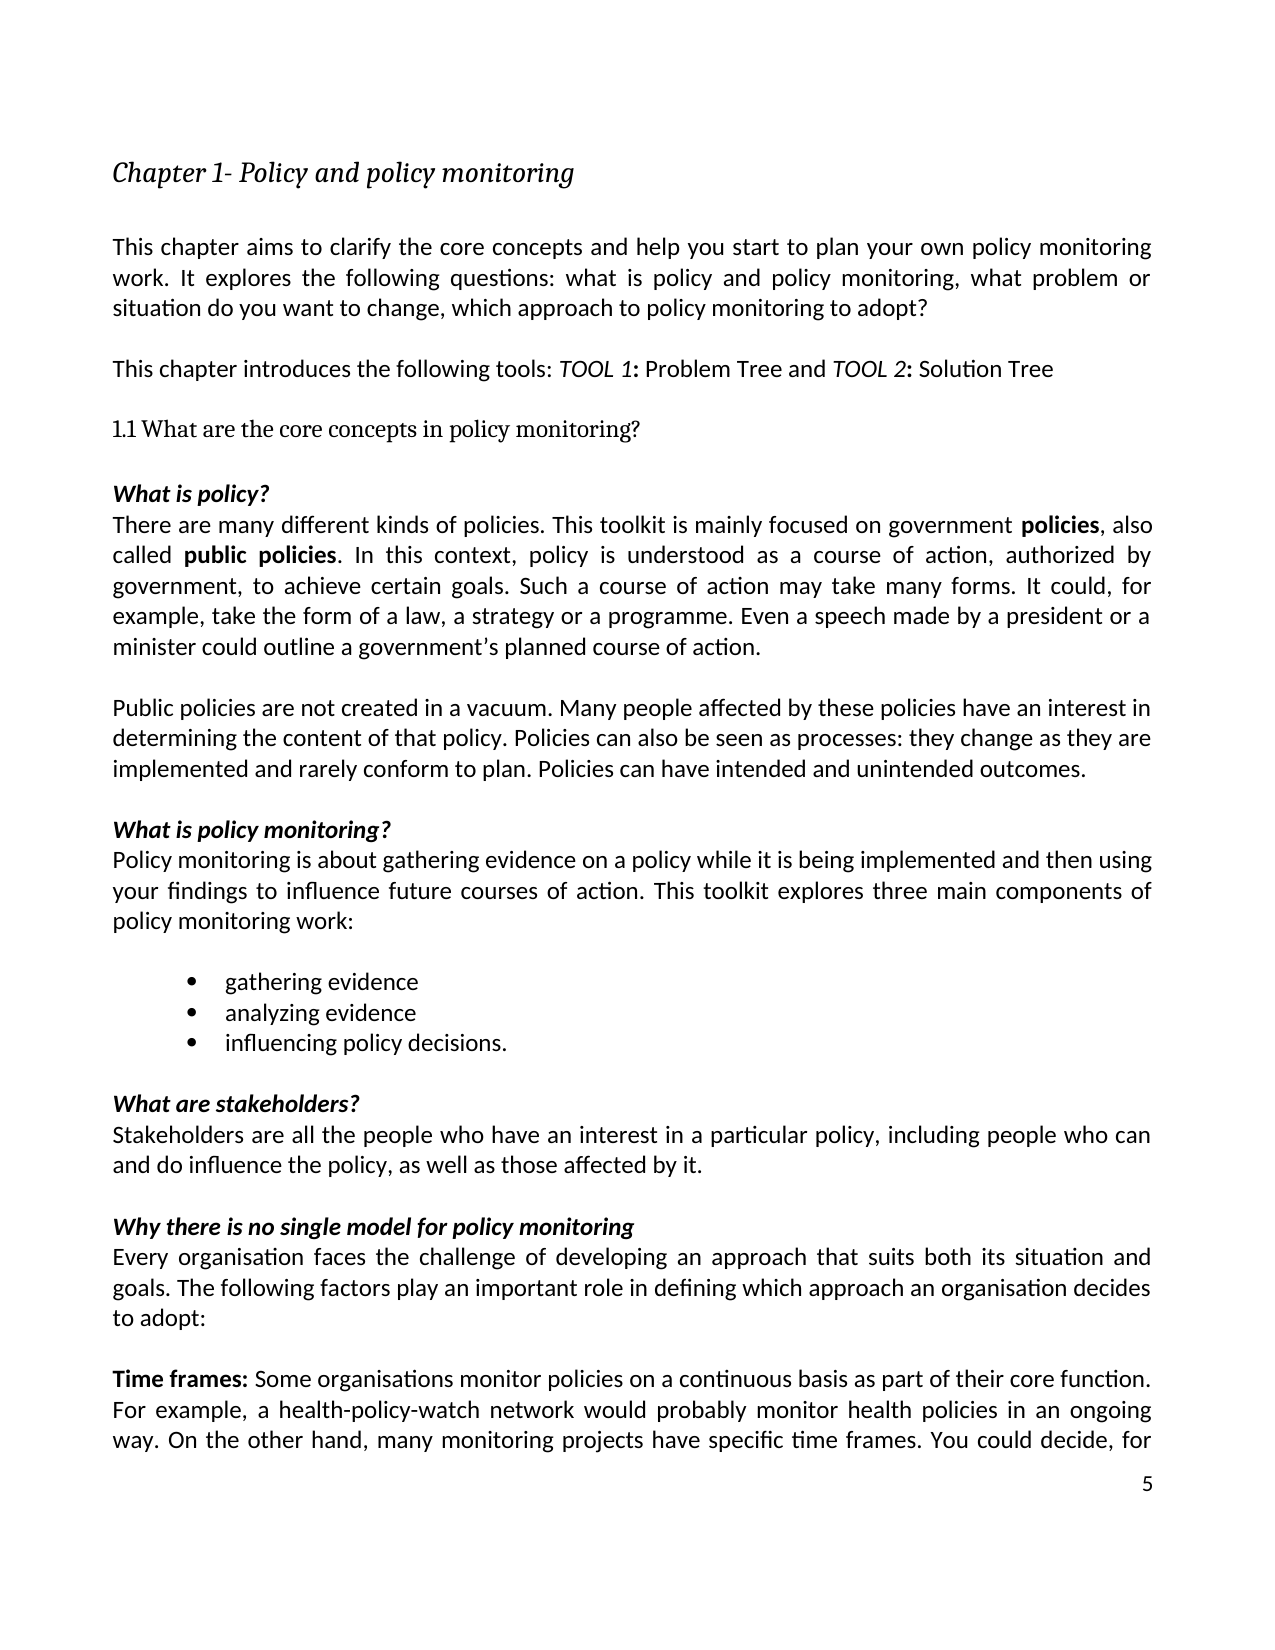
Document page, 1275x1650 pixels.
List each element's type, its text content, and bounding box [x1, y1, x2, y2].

list gathering evidence [187, 967, 1153, 997]
subtitle 1.1 What are the core concepts in policy monitoring? [112, 415, 1153, 443]
list analyzing evidence [187, 997, 1153, 1028]
text Public policies are not created in a vacuum. Many people affected by these policies have an interest in determining the content of that policy. Policies can also be seen as processes: they change as they are implemented and rarely conform to plan. Policies can have intended and unintended outcomes. [112, 692, 1153, 783]
subtitle Chapter 1- Policy and policy monitoring [112, 156, 1153, 190]
text What is policy? [112, 478, 1153, 509]
text What is policy monitoring? [112, 814, 1153, 844]
text Stakeholders are all the people who have an interest in a particular policy, including people who can and do influence the policy, as well as those affected by it. [112, 1119, 1153, 1180]
text This chapter aims to clarify the core concepts and help you start to plan your own policy monitoring work. It explores the following questions: what is policy and policy monitoring, what problem or situation do you want to change, which approach to policy monitoring to adopt? [112, 232, 1153, 323]
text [112, 1363, 1153, 1455]
text There are many different kinds of policies. This toolkit is mainly focused on government policies, also called public policies. In this context, policy is understood as a course of action, authorized by government, to achieve certain goals. Such a course of action may take many forms. It could, for example, take the form of a law, a strategy or a programme. Even a speech made by a president or a minister could outline a government’s planned course of action. [112, 509, 1153, 661]
list influencing policy decisions. [187, 1028, 1153, 1058]
text Policy monitoring is about gathering evidence on a policy while it is being implemented and then using your findings to influence future courses of action. This toolkit explores three main components of policy monitoring work: [112, 844, 1153, 936]
text This chapter introduces the following tools: TOOL 1: Problem Tree and TOOL 2: Solution Tree [112, 354, 1153, 384]
text What are stakeholders? [112, 1089, 1153, 1119]
text Every organisation faces the challenge of developing an approach that suits both its situation and goals. The following factors play an important role in defining which approach an organisation decides to adopt: [112, 1241, 1153, 1333]
text Why there is no single model for policy monitoring [112, 1211, 1153, 1241]
